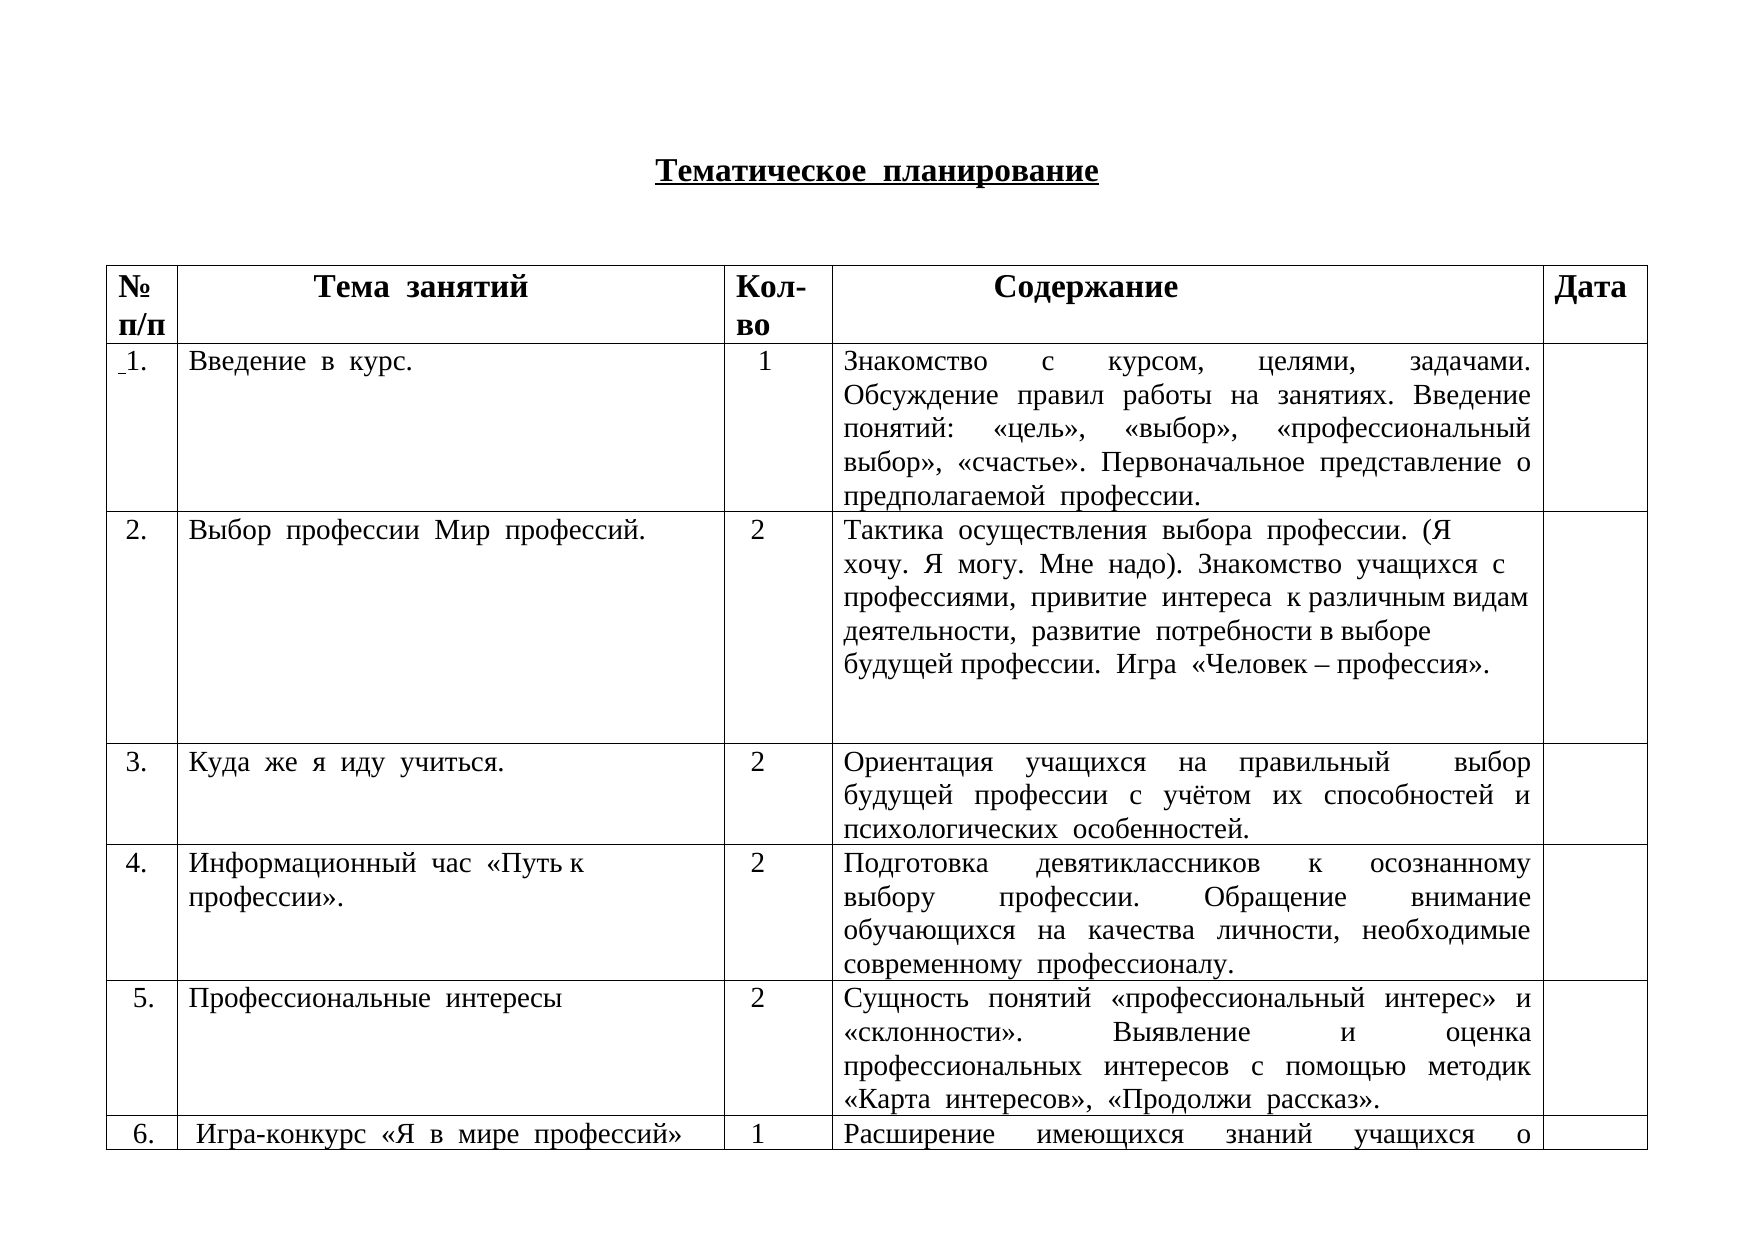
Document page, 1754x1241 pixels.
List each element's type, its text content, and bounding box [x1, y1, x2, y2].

table_cell 1. [107, 344, 177, 511]
table_cell Сущность понятий «профессиональный интерес» и «склонности». Выявление и оценка профессиональных интересов с помощью методик «Карта интересов», «Продолжи рассказ». [833, 981, 1543, 1115]
text Тематическое планирование [118, 150, 1636, 188]
table_cell Куда же я иду учиться. [178, 744, 724, 844]
table_cell Введение в курс. [178, 344, 724, 511]
table_cell [1544, 512, 1647, 743]
table_cell Знакомство с курсом, целями, задачами. Обсуждение правил работы на занятиях. Введение понятий: «цель», «выбор», «профессиональный выбор», «счастье». Первоначальное представление о предполагаемой профессии. [833, 344, 1543, 511]
table_header Тема занятий [178, 266, 724, 342]
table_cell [178, 1116, 724, 1149]
table_cell [1544, 981, 1647, 1115]
table_cell Подготовка девятиклассников к осознанному выбору профессии. Обращение внимание обучающихся на качества личности, необходимые современному профессионалу. [833, 845, 1543, 979]
table_cell 2 [725, 981, 832, 1115]
table_cell Выбор профессии Мир профессий. [178, 512, 724, 743]
table_cell 2. [107, 512, 177, 743]
table_cell Тактика осуществления выбора профессии. (Я хочу. Я могу. Мне надо). Знакомство учащихся с профессиями, привитие интереса к различным видам деятельности, развитие потребности в выборе будущей профессии. Игра «Человек – профессия». [833, 512, 1543, 743]
table_cell 4. [107, 845, 177, 979]
table_cell Профессиональные интересы [178, 981, 724, 1115]
table_cell 2 [725, 845, 832, 979]
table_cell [833, 1116, 1543, 1149]
table_cell [1544, 744, 1647, 844]
table_cell 3. [107, 744, 177, 844]
table_cell 1 [725, 1116, 832, 1149]
table_cell 6. [107, 1116, 177, 1149]
table_cell 2 [725, 512, 832, 743]
table_cell 5. [107, 981, 177, 1115]
table_cell 1 [725, 344, 832, 511]
table_header Содержание [833, 266, 1543, 342]
table_cell [1544, 845, 1647, 979]
table_cell [1544, 344, 1647, 511]
table_header Кол-во [725, 266, 832, 342]
table_cell Информационный час «Путь к профессии». [178, 845, 724, 979]
table_cell [1544, 1116, 1647, 1149]
table_header № п/п [107, 266, 177, 342]
table_cell 2 [725, 744, 832, 844]
table_cell Ориентация учащихся на правильный выбор будущей профессии с учётом их способностей и психологических особенностей. [833, 744, 1543, 844]
table_header Дата [1544, 266, 1647, 342]
